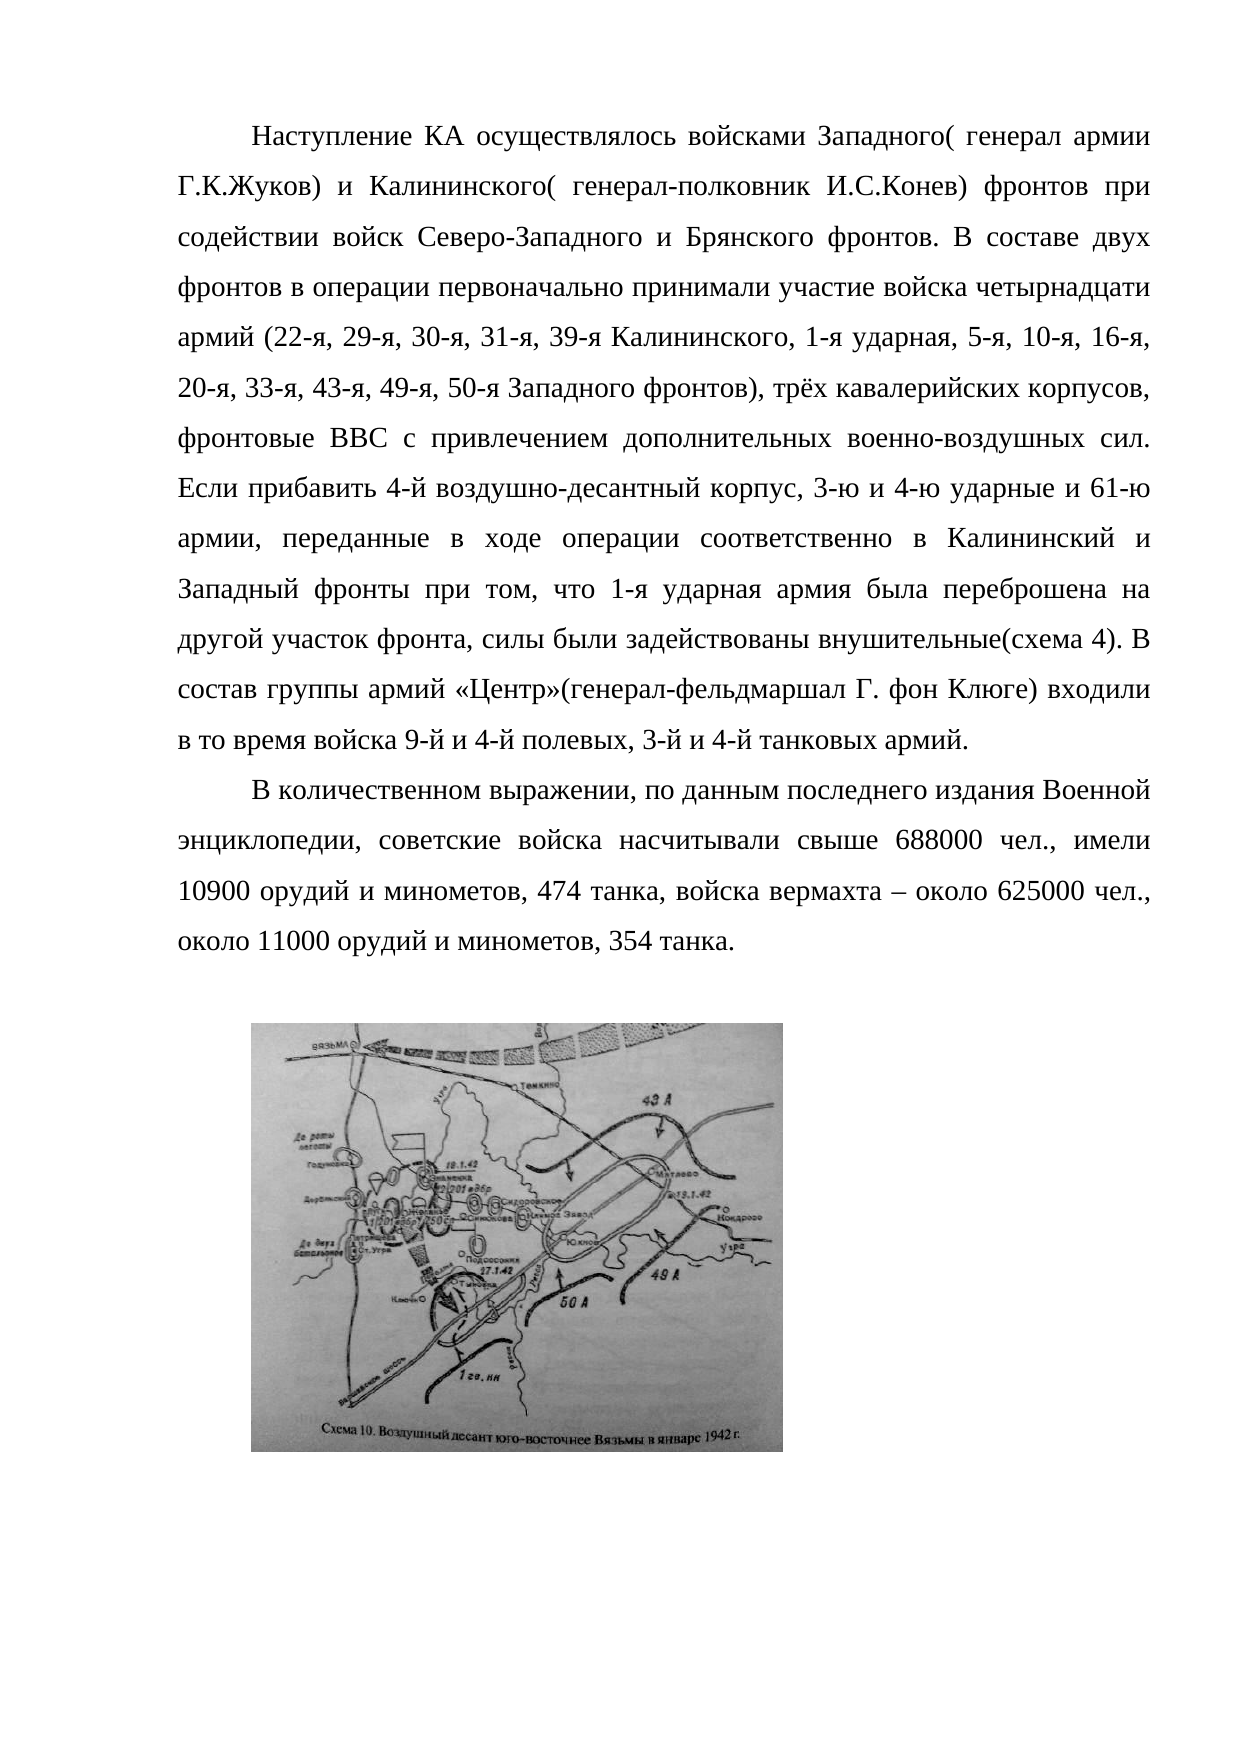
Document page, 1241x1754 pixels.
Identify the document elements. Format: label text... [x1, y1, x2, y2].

picture [251, 1023, 783, 1452]
text Наступление КА осуществлялось войсками Западного( генерал армии Г.К.Жуков) и Калининского( генерал-полковник И.С.Конев) фронтов при содействии войск Северо-Западного и Брянского фронтов. В составе двух фронтов в операции первоначально принимали участие войска четырнадцати армий (22-я, 29-я, 30-я, 31-я, 39-я Калининского, 1-я ударная, 5-я, 10-я, 16-я, 20-я, 33-я, 43-я, 49-я, 50-я Западного фронтов), трёх кавалерийских корпусов, фронтовые ВВС с привлечением дополнительных военно-воздушных сил. Если прибавить 4-й воздушно-десантный корпус, 3-ю и 4-ю ударные и 61-ю армии, переданные в ходе операции соответственно в Калининский и Западный фронты при том, что 1-я ударная армия была переброшена на другой участок фронта, силы были задействованы внушительные(схема 4). В состав группы армий «Центр»(генерал-фельдмаршал Г. фон Клюге) входили в то время войска 9-й и 4-й полевых, 3-й и 4-й танковых армий. [177, 118, 1152, 755]
text В количественном выражении, по данным последнего издания Военной энциклопедии, советские войска насчитывали свыше 688000 чел., имели 10900 орудий и минометов, 474 танка, войска вермахта – около 625000 чел., около 11000 орудий и минометов, 354 танка. [177, 772, 1152, 957]
